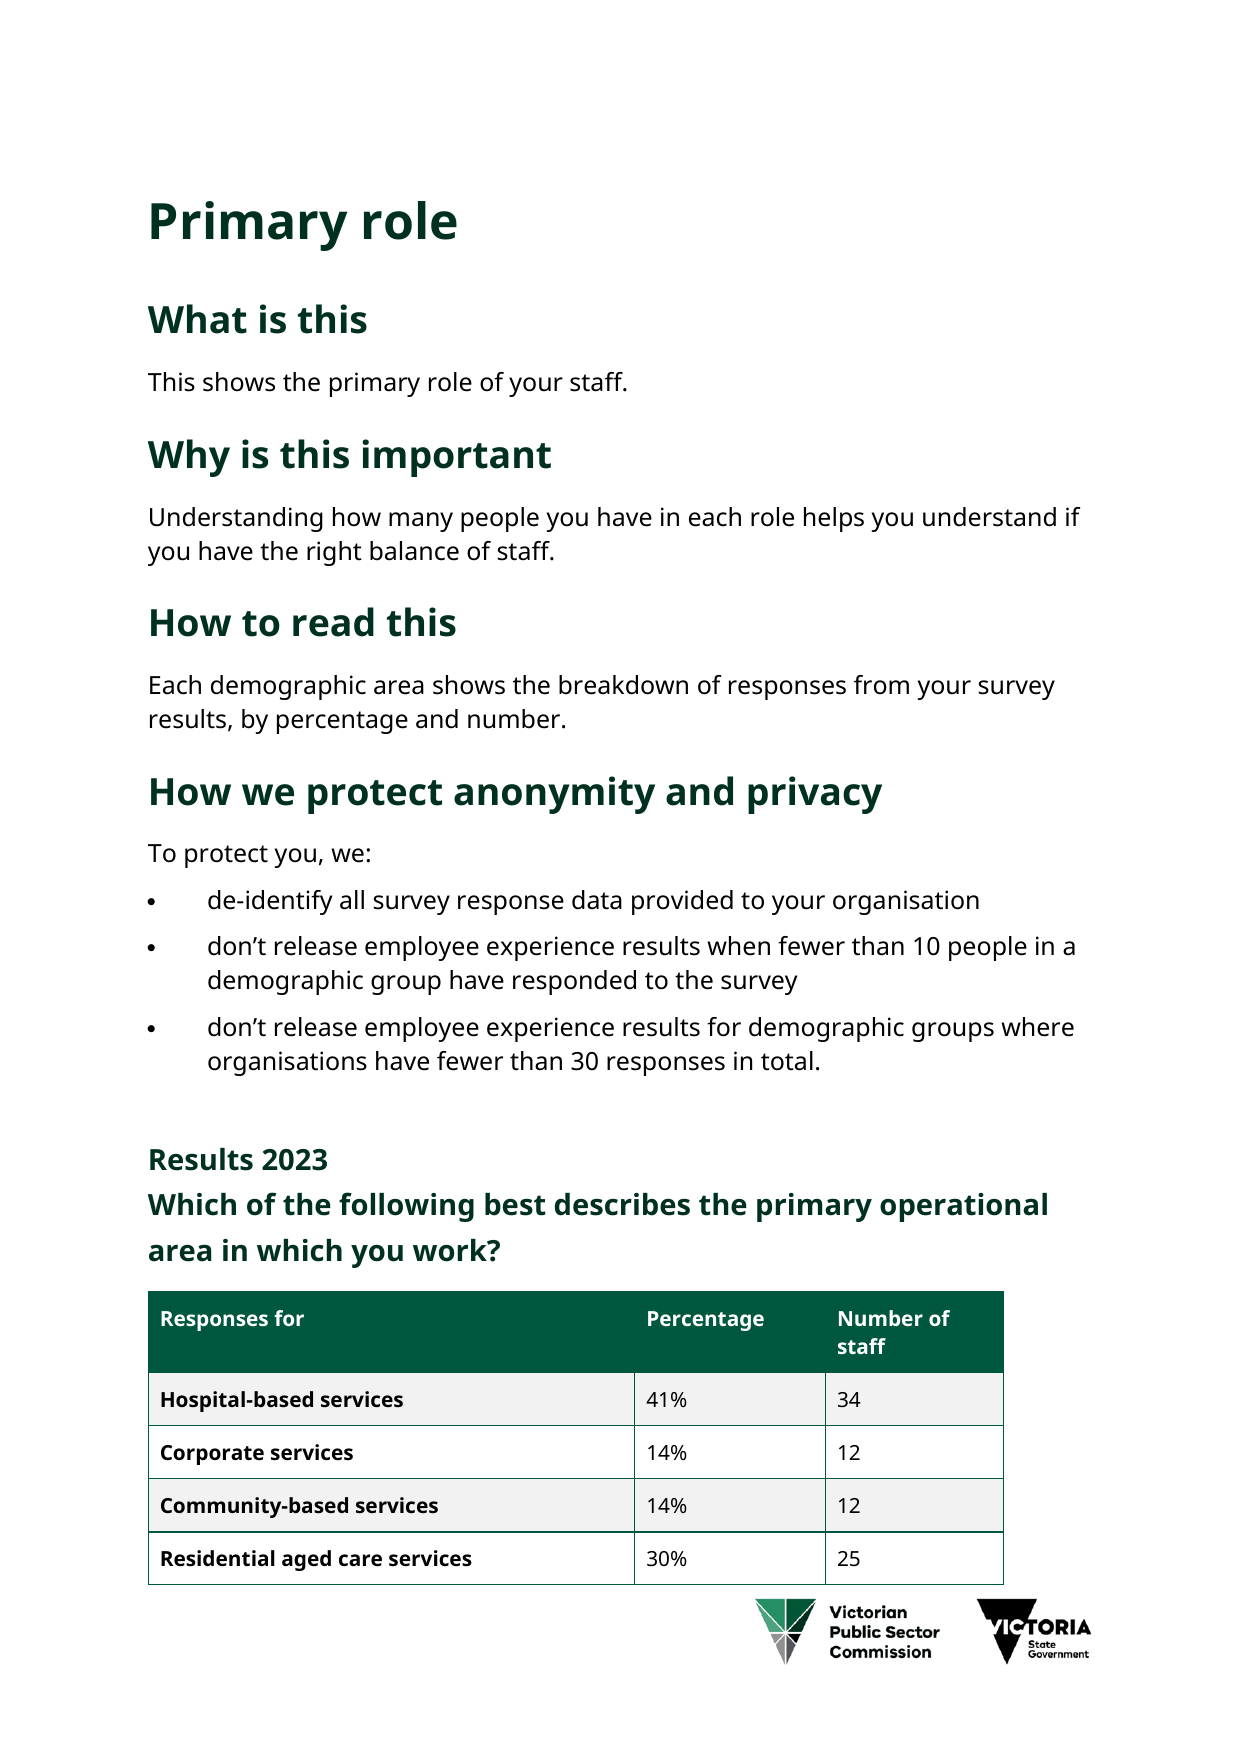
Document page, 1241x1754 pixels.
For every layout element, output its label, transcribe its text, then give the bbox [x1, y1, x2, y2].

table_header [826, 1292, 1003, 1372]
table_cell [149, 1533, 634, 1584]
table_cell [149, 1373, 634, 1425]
list de-identify all survey response data provided to your organisation [148, 882, 1092, 917]
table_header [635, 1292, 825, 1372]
list don’t release employee experience results for demographic groups where organisations have fewer than 30 responses in total. [148, 1009, 1092, 1078]
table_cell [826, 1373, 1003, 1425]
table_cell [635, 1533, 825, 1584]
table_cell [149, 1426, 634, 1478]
text Understanding how many people you have in each role helps you understand if you have the right balance of staff. [148, 499, 1092, 567]
text Each demographic area shows the breakdown of responses from your survey results, by percentage and number. [148, 668, 1092, 736]
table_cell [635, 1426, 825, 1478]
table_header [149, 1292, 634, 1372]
list don’t release employee experience results when fewer than 10 people in a demographic group have responded to the survey [148, 929, 1092, 997]
subtitle How we protect anonymity and privacy [148, 765, 1092, 816]
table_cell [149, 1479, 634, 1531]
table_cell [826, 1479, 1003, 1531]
subtitle Why is this important [148, 428, 1092, 479]
subtitle What is this [148, 294, 1092, 345]
subtitle Primary role [148, 186, 1092, 254]
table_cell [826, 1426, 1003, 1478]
subtitle Which of the following best describes the primary operational area in which you work? [148, 1185, 1092, 1270]
text To protect you, we: [148, 836, 1092, 870]
subtitle Results 2023 [148, 1139, 1092, 1179]
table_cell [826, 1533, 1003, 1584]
picture [754, 1598, 1093, 1666]
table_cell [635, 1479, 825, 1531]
text This shows the primary role of your staff. [148, 365, 1092, 399]
subtitle How to read this [148, 596, 1092, 647]
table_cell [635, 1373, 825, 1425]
